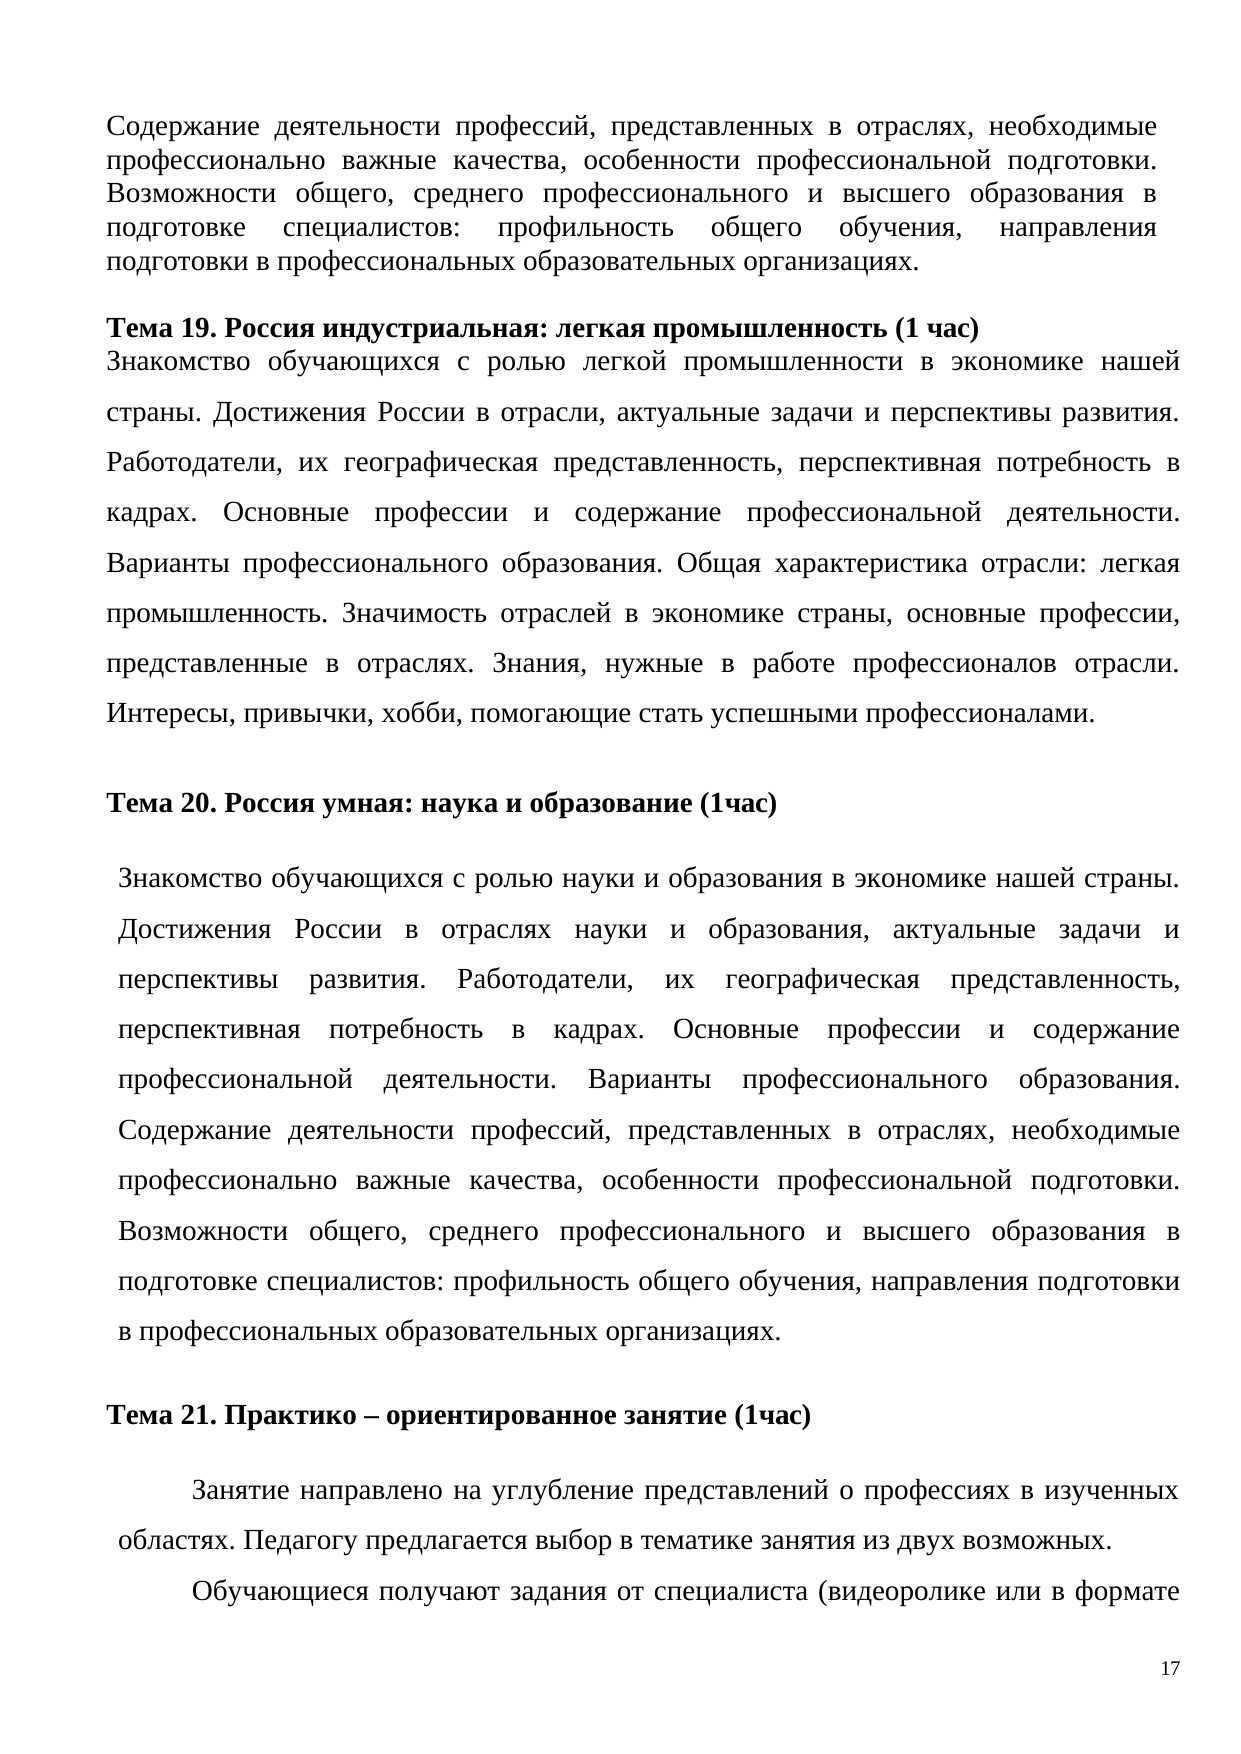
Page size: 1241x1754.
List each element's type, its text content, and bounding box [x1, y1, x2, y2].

text Знакомство обучающихся с ролью науки и образования в экономике нашей страны. Достижения России в отраслях науки и образования, актуальные задачи и перспективы развития. Работодатели, их географическая представленность, перспективная потребность в кадрах. Основные профессии и содержание профессиональной деятельности. Варианты профессионального образования. Содержание деятельности профессий, представленных в отраслях, необходимые профессионально важные качества, особенности профессиональной подготовки. Возможности общего, среднего профессионального и высшего образования в подготовке специалистов: профильность общего обучения, направления подготовки в профессиональных образовательных организациях. [118, 860, 1181, 1347]
subtitle Содержание деятельности профессий, представленных в отраслях, необходимые профессионально важные качества, особенности профессиональной подготовки. Возможности общего, среднего профессионального и высшего образования в подготовке специалистов: профильность общего обучения, направления подготовки в профессиональных образовательных организациях. [106, 108, 1158, 276]
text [118, 1573, 1181, 1606]
subtitle Тема 20. Россия умная: наука и образование (1час) [106, 785, 1158, 819]
text Занятие направлено на углубление представлений о профессиях в изученных областях. Педагогу предлагается выбор в тематике занятия из двух возможных. [118, 1472, 1180, 1556]
text Знакомство обучающихся с ролью легкой промышленности в экономике нашей страны. Достижения России в отрасли, актуальные задачи и перспективы развития. Работодатели, их географическая представленность, перспективная потребность в кадрах. Основные профессии и содержание профессиональной деятельности. Варианты профессионального образования. Общая характеристика отрасли: легкая промышленность. Значимость отраслей в экономике страны, основные профессии, представленные в отраслях. Знания, нужные в работе профессионалов отрасли. Интересы, привычки, хобби, помогающие стать успешными профессионалами. [106, 343, 1181, 729]
subtitle Тема 21. Практико – ориентированное занятие (1час) [106, 1397, 1158, 1431]
subtitle Тема 19. Россия индустриальная: легкая промышленность (1 час) [106, 310, 1158, 343]
